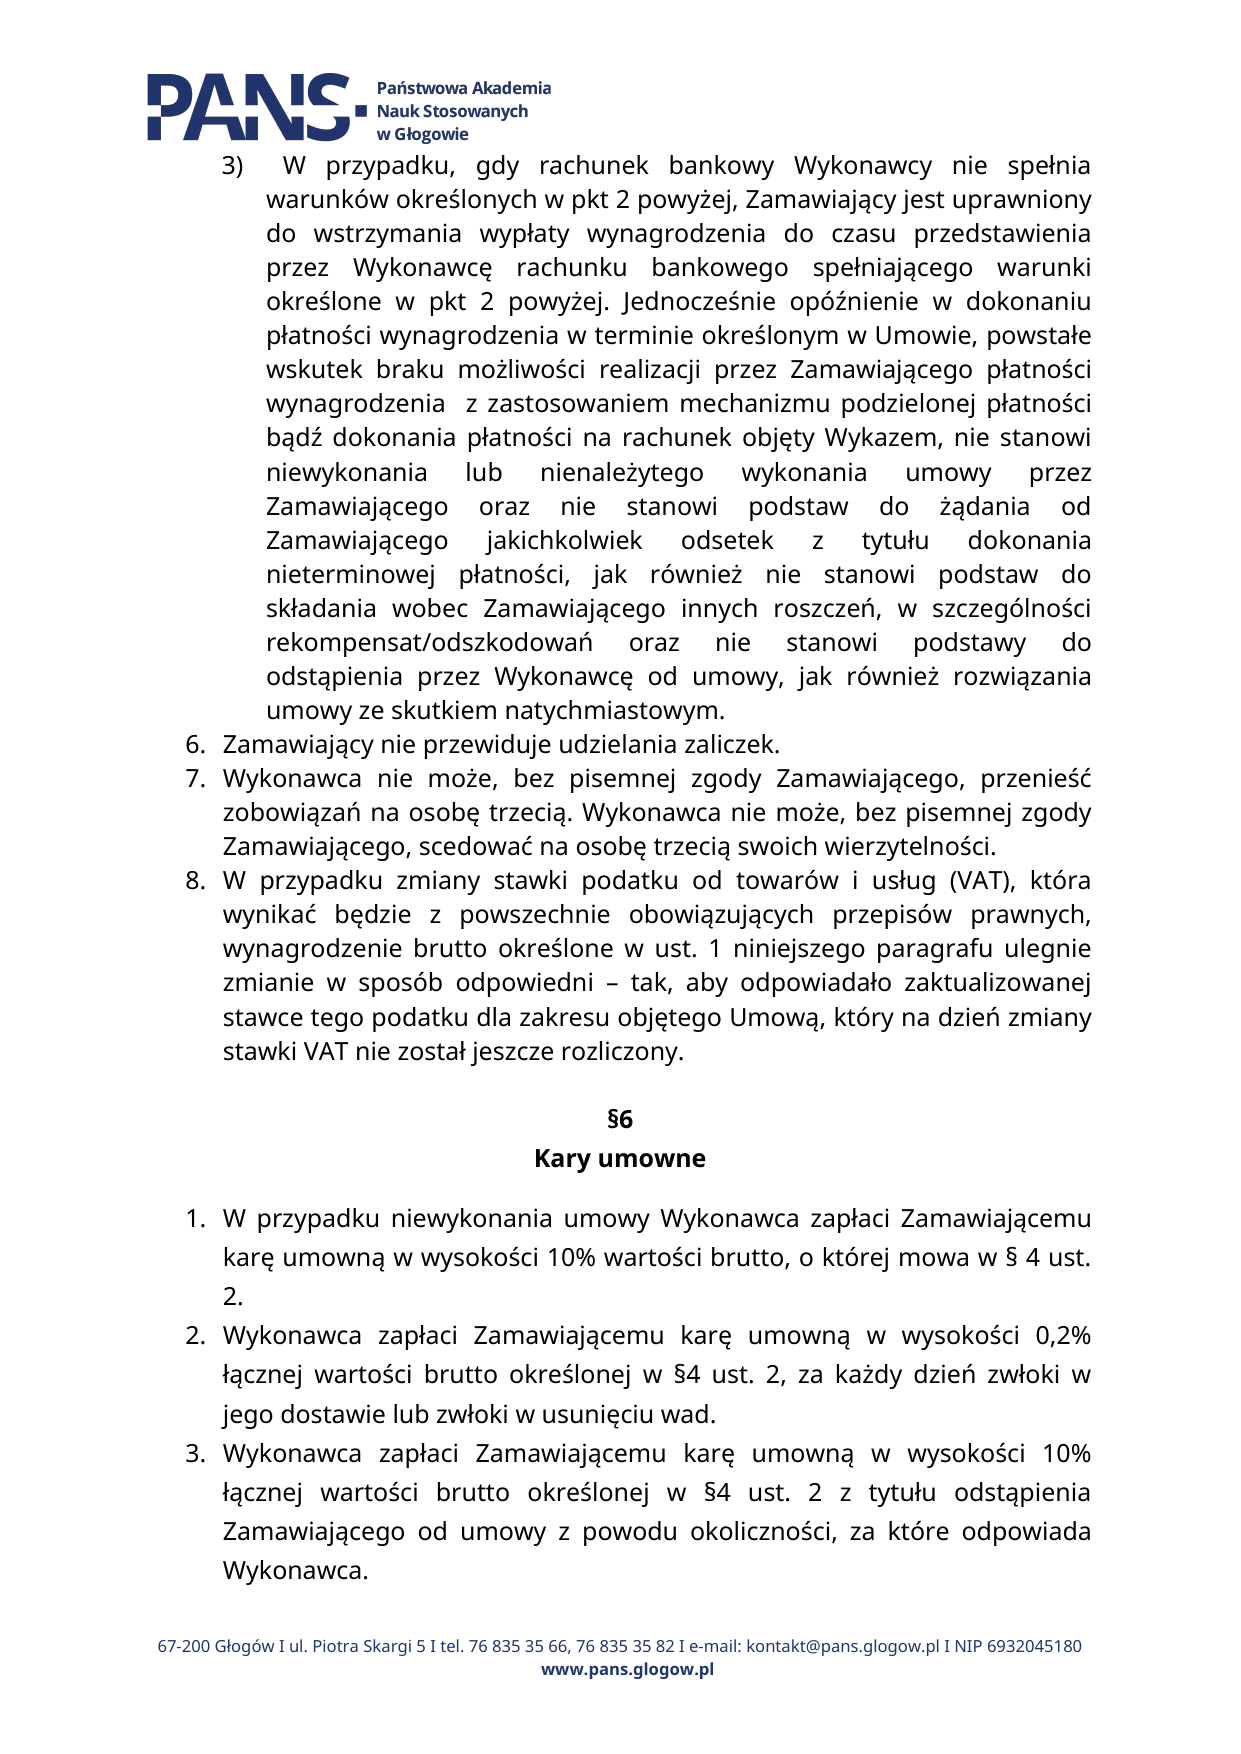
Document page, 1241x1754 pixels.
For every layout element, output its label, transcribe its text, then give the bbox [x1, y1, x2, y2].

text 3) W przypadku, gdy rachunek bankowy Wykonawcy nie spełnia warunków określonych w pkt 2 powyżej, Zamawiający jest uprawniony do wstrzymania wypłaty wynagrodzenia do czasu przedstawienia przez Wykonawcę rachunku bankowego spełniającego warunki określone w pkt 2 powyżej. Jednocześnie opóźnienie w dokonaniu płatności wynagrodzenia w terminie określonym w Umowie, powstałe wskutek braku możliwości realizacji przez Zamawiającego płatności wynagrodzenia z zastosowaniem mechanizmu podzielonej płatności bądź dokonania płatności na rachunek objęty Wykazem, nie stanowi niewykonania lub nienależytego wykonania umowy przez Zamawiającego oraz nie stanowi podstaw do żądania od Zamawiającego jakichkolwiek odsetek z tytułu dokonania nieterminowej płatności, jak również nie stanowi podstaw do składania wobec Zamawiającego innych roszczeń, w szczególności rekompensat/odszkodowań oraz nie stanowi podstawy do odstąpienia przez Wykonawcę od umowy, jak również rozwiązania umowy ze skutkiem natychmiastowym. [221, 148, 1093, 727]
list W przypadku zmiany stawki podatku od towarów i usług (VAT), która wynikać będzie z powszechnie obowiązujących przepisów prawnych, wynagrodzenie brutto określone w ust. 1 niniejszego paragrafu ulegnie zmianie w sposób odpowiedni – tak, aby odpowiadało zaktualizowanej stawce tego podatku dla zakresu objętego Umową, który na dzień zmiany stawki VAT nie został jeszcze rozliczony. [185, 863, 1093, 1067]
list Wykonawca nie może, bez pisemnej zgody Zamawiającego, przenieść zobowiązań na osobę trzecią. Wykonawca nie może, bez pisemnej zgody Zamawiającego, scedować na osobę trzecią swoich wierzytelności. [185, 761, 1093, 863]
list Wykonawca zapłaci Zamawiającemu karę umowną w wysokości 10% łącznej wartości brutto określonej w §4 ust. 2 z tytułu odstąpienia Zamawiającego od umowy z powodu okoliczności, za które odpowiada Wykonawca. [185, 1436, 1093, 1587]
list Wykonawca zapłaci Zamawiającemu karę umowną w wysokości 0,2% łącznej wartości brutto określonej w §4 ust. 2, za każdy dzień zwłoki w jego dostawie lub zwłoki w usunięciu wad. [185, 1318, 1093, 1430]
list W przypadku niewykonania umowy Wykonawca zapłaci Zamawiającemu karę umowną w wysokości 10% wartości brutto, o której mowa w § 4 ust. 2. [185, 1201, 1093, 1313]
text §6 Kary umowne [148, 1101, 1093, 1174]
list Zamawiający nie przewiduje udzielania zaliczek. [185, 727, 1093, 761]
picture [147, 73, 551, 144]
